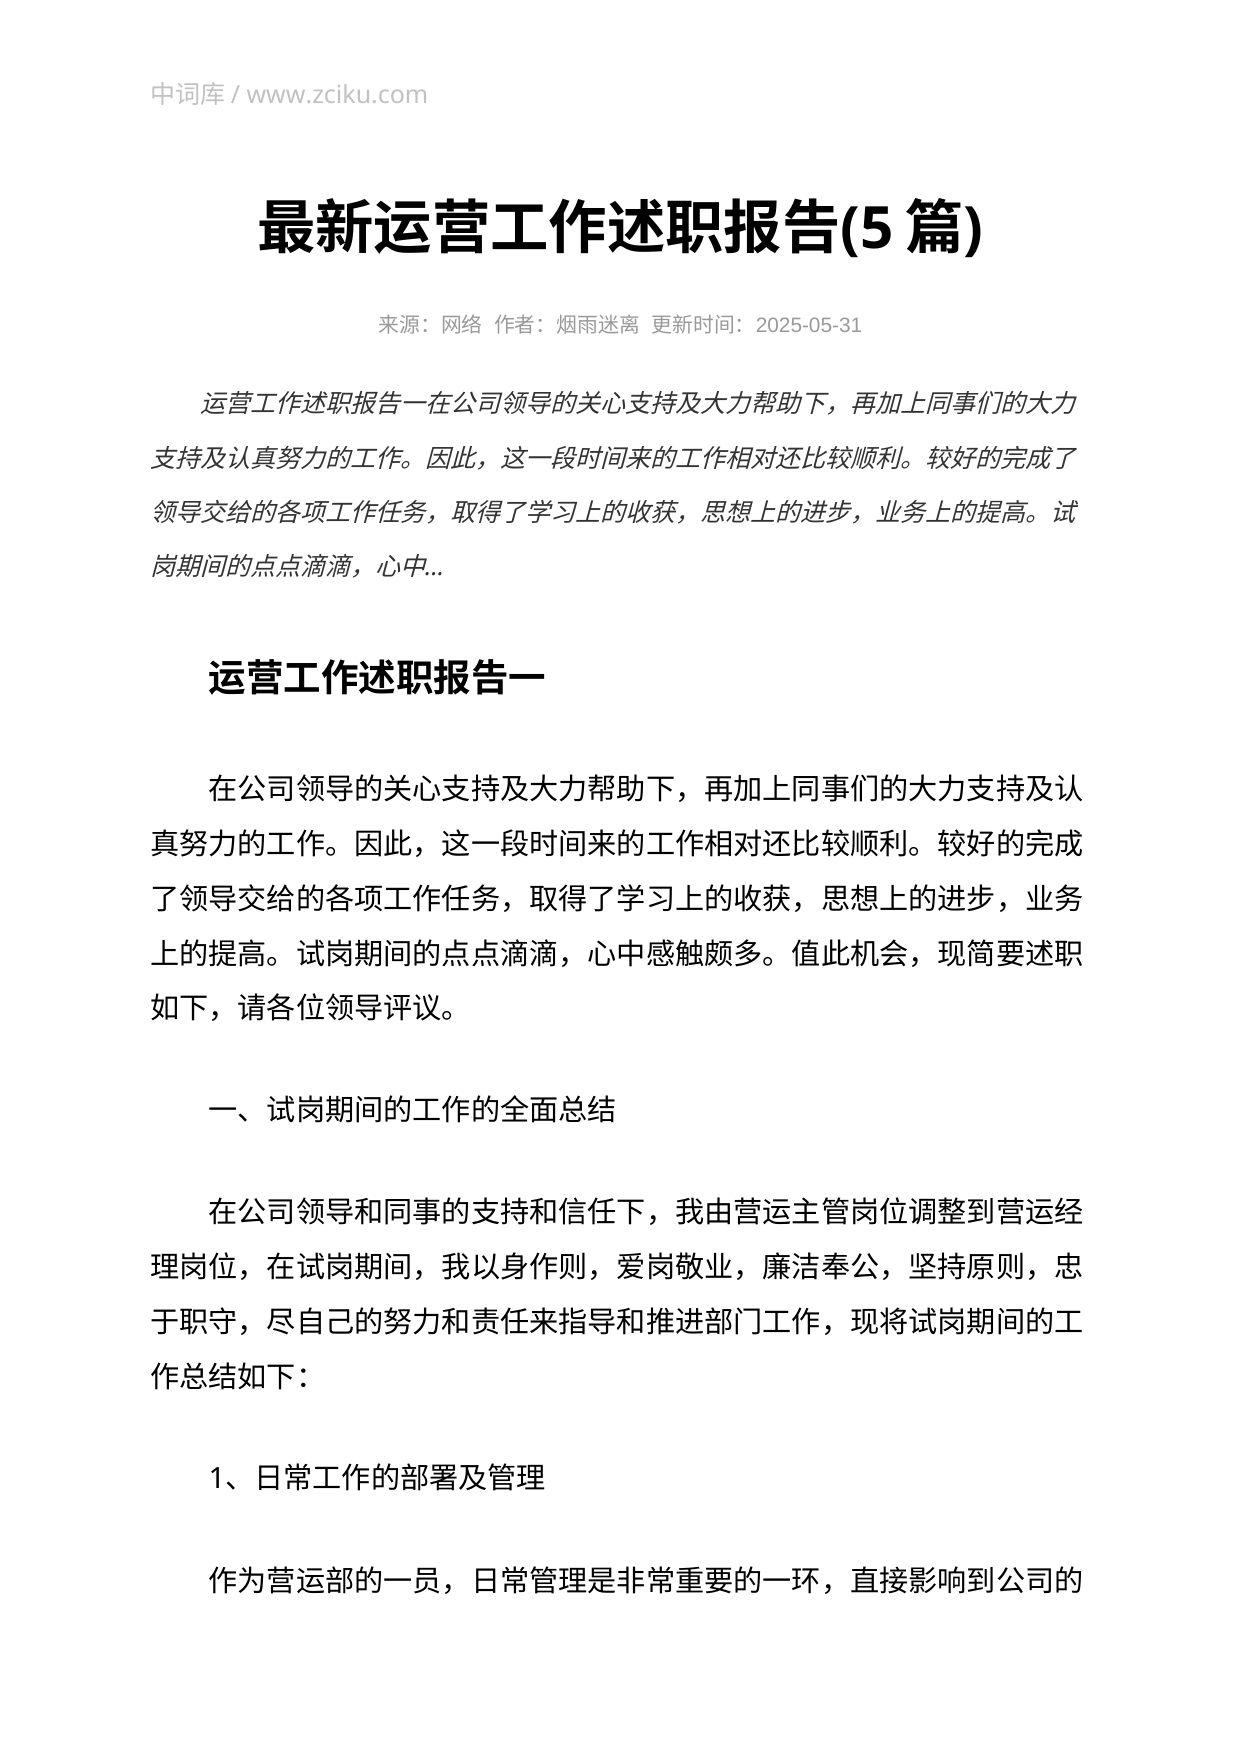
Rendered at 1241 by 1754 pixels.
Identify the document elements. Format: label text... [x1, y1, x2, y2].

text 在公司领导的关心支持及大力帮助下，再加上同事们的大力支持及认真努力的工作。因此，这一段时间来的工作相对还比较顺利。较好的完成了领导交给的各项工作任务，取得了学习上的收获，思想上的进步，业务上的提高。试岗期间的点点滴滴，心中感触颇多。值此机会，现简要述职如下，请各位领导评议。 [150, 766, 1090, 1027]
text 来源：网络 作者：烟雨迷离 更新时间：2025-05-31 [150, 313, 1090, 337]
text 一、试岗期间的工作的全面总结 [150, 1087, 1090, 1129]
text 运营工作述职报告一在公司领导的关心支持及大力帮助下，再加上同事们的大力支持及认真努力的工作。因此，这一段时间来的工作相对还比较顺利。较好的完成了领导交给的各项工作任务，取得了学习上的收获，思想上的进步，业务上的提高。试岗期间的点点滴滴，心中... [150, 384, 1090, 583]
subtitle 最新运营工作述职报告(5篇) [150, 181, 1090, 266]
text 在公司领导和同事的支持和信任下，我由营运主管岗位调整到营运经理岗位，在试岗期间，我以身作则，爱岗敬业，廉洁奉公，坚持原则，忠于职守，尽自己的努力和责任来指导和推进部门工作，现将试岗期间的工作总结如下： [150, 1189, 1090, 1396]
text 运营工作述职报告一 [150, 648, 1090, 702]
text 1、日常工作的部署及管理 [150, 1455, 1090, 1497]
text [150, 1557, 1090, 1599]
